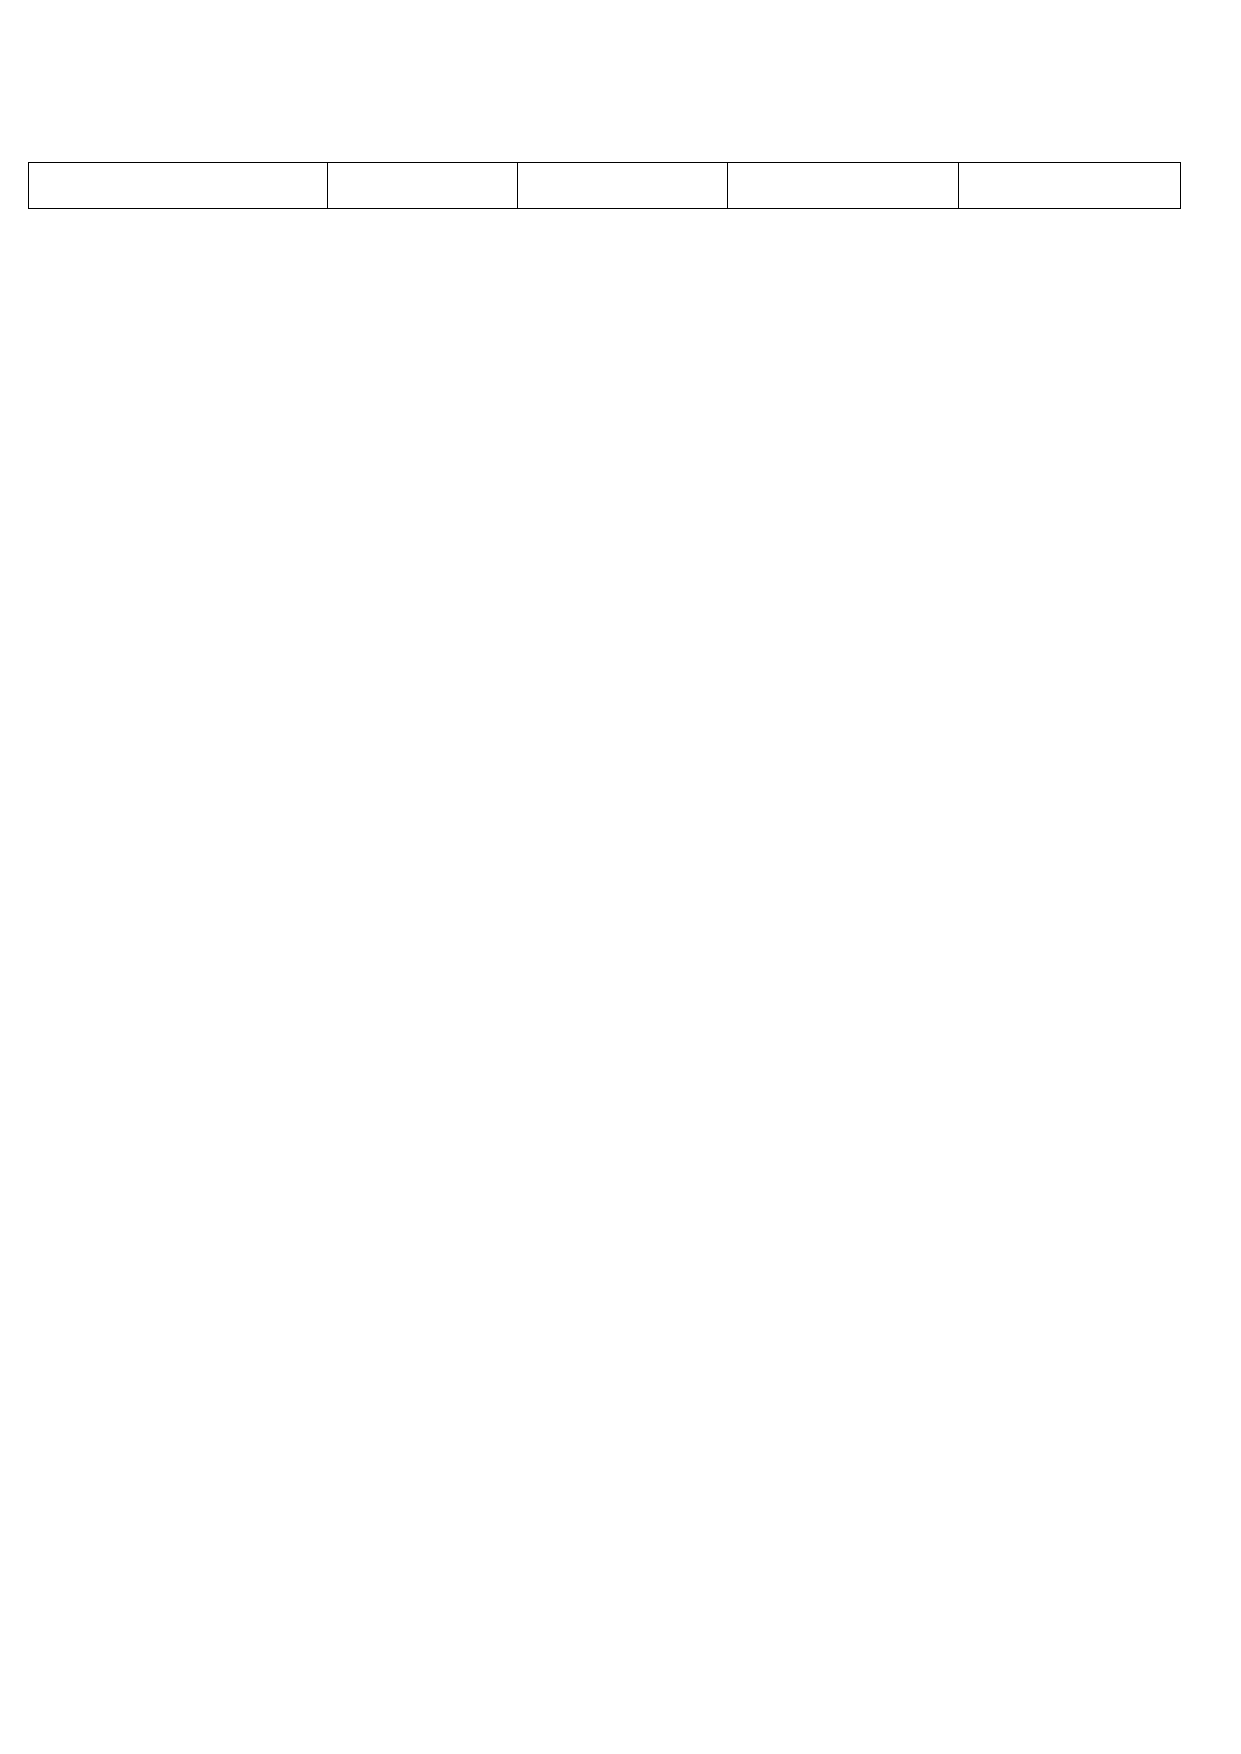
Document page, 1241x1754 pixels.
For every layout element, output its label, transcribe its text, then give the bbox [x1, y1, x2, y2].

table_cell bfudemo [518, 163, 727, 208]
table_cell bfu_demo [328, 163, 517, 208]
table_cell bfuadmin [959, 163, 1180, 208]
table_cell 北京林业大学 [29, 163, 327, 208]
table_cell bfu_admin [728, 163, 958, 208]
